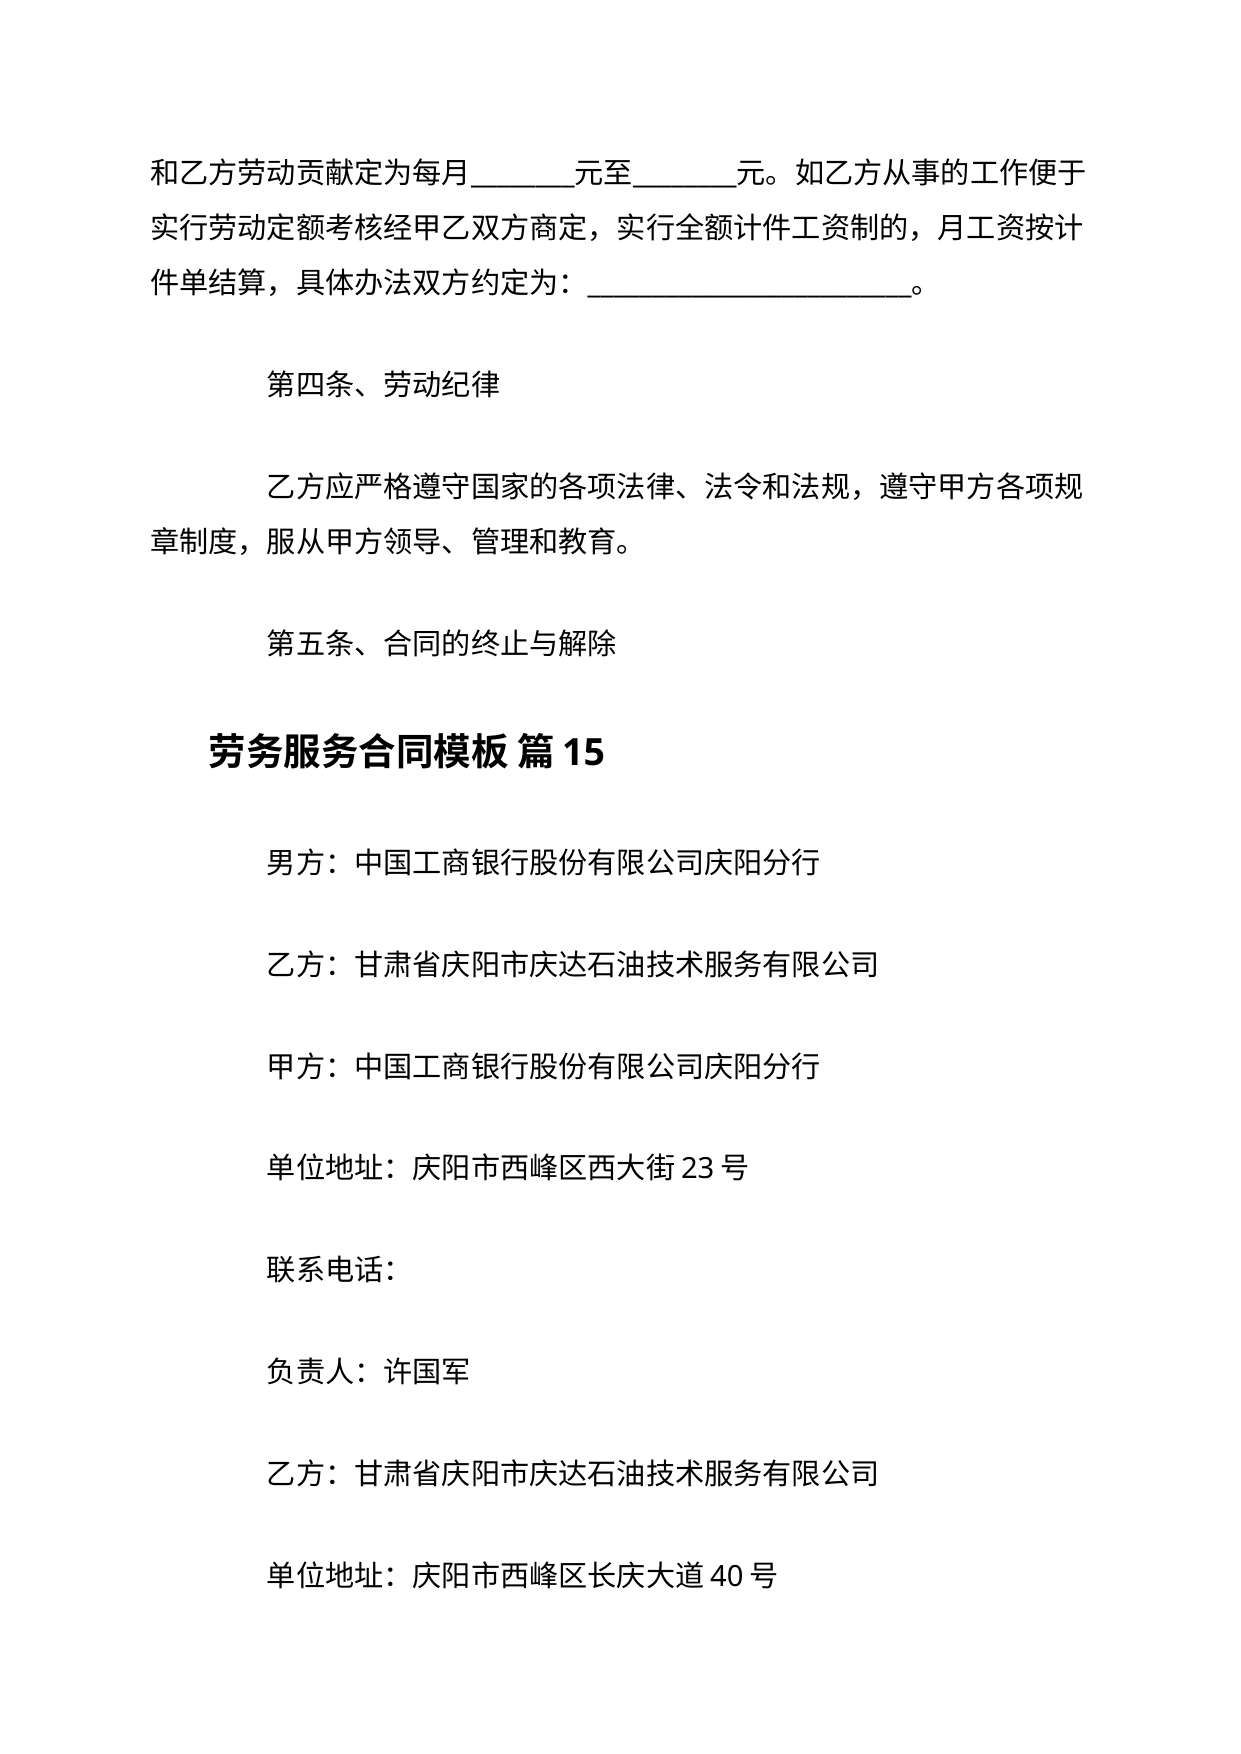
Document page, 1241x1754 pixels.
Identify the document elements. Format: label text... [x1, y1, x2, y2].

text 乙方：甘肃省庆阳市庆达石油技术服务有限公司 [150, 941, 1090, 984]
text 第五条、合同的终止与解除 [150, 620, 1090, 663]
text 单位地址：庆阳市西峰区长庆大道40号 [150, 1552, 1090, 1595]
text 单位地址：庆阳市西峰区西大街23号 [150, 1145, 1090, 1187]
text 负责人：许国军 [150, 1349, 1090, 1391]
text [150, 150, 1090, 302]
text 第四条、劳动纪律 [150, 362, 1090, 404]
text 乙方应严格遵守国家的各项法律、法令和法规，遵守甲方各项规章制度，服从甲方领导、管理和教育。 [150, 464, 1090, 561]
text 联系电话： [150, 1247, 1090, 1289]
text 男方：中国工商银行股份有限公司庆阳分行 [150, 840, 1090, 882]
text 劳务服务合同模板 篇15 [150, 722, 1090, 777]
text 甲方：中国工商银行股份有限公司庆阳分行 [150, 1043, 1090, 1086]
text 乙方：甘肃省庆阳市庆达石油技术服务有限公司 [150, 1451, 1090, 1493]
